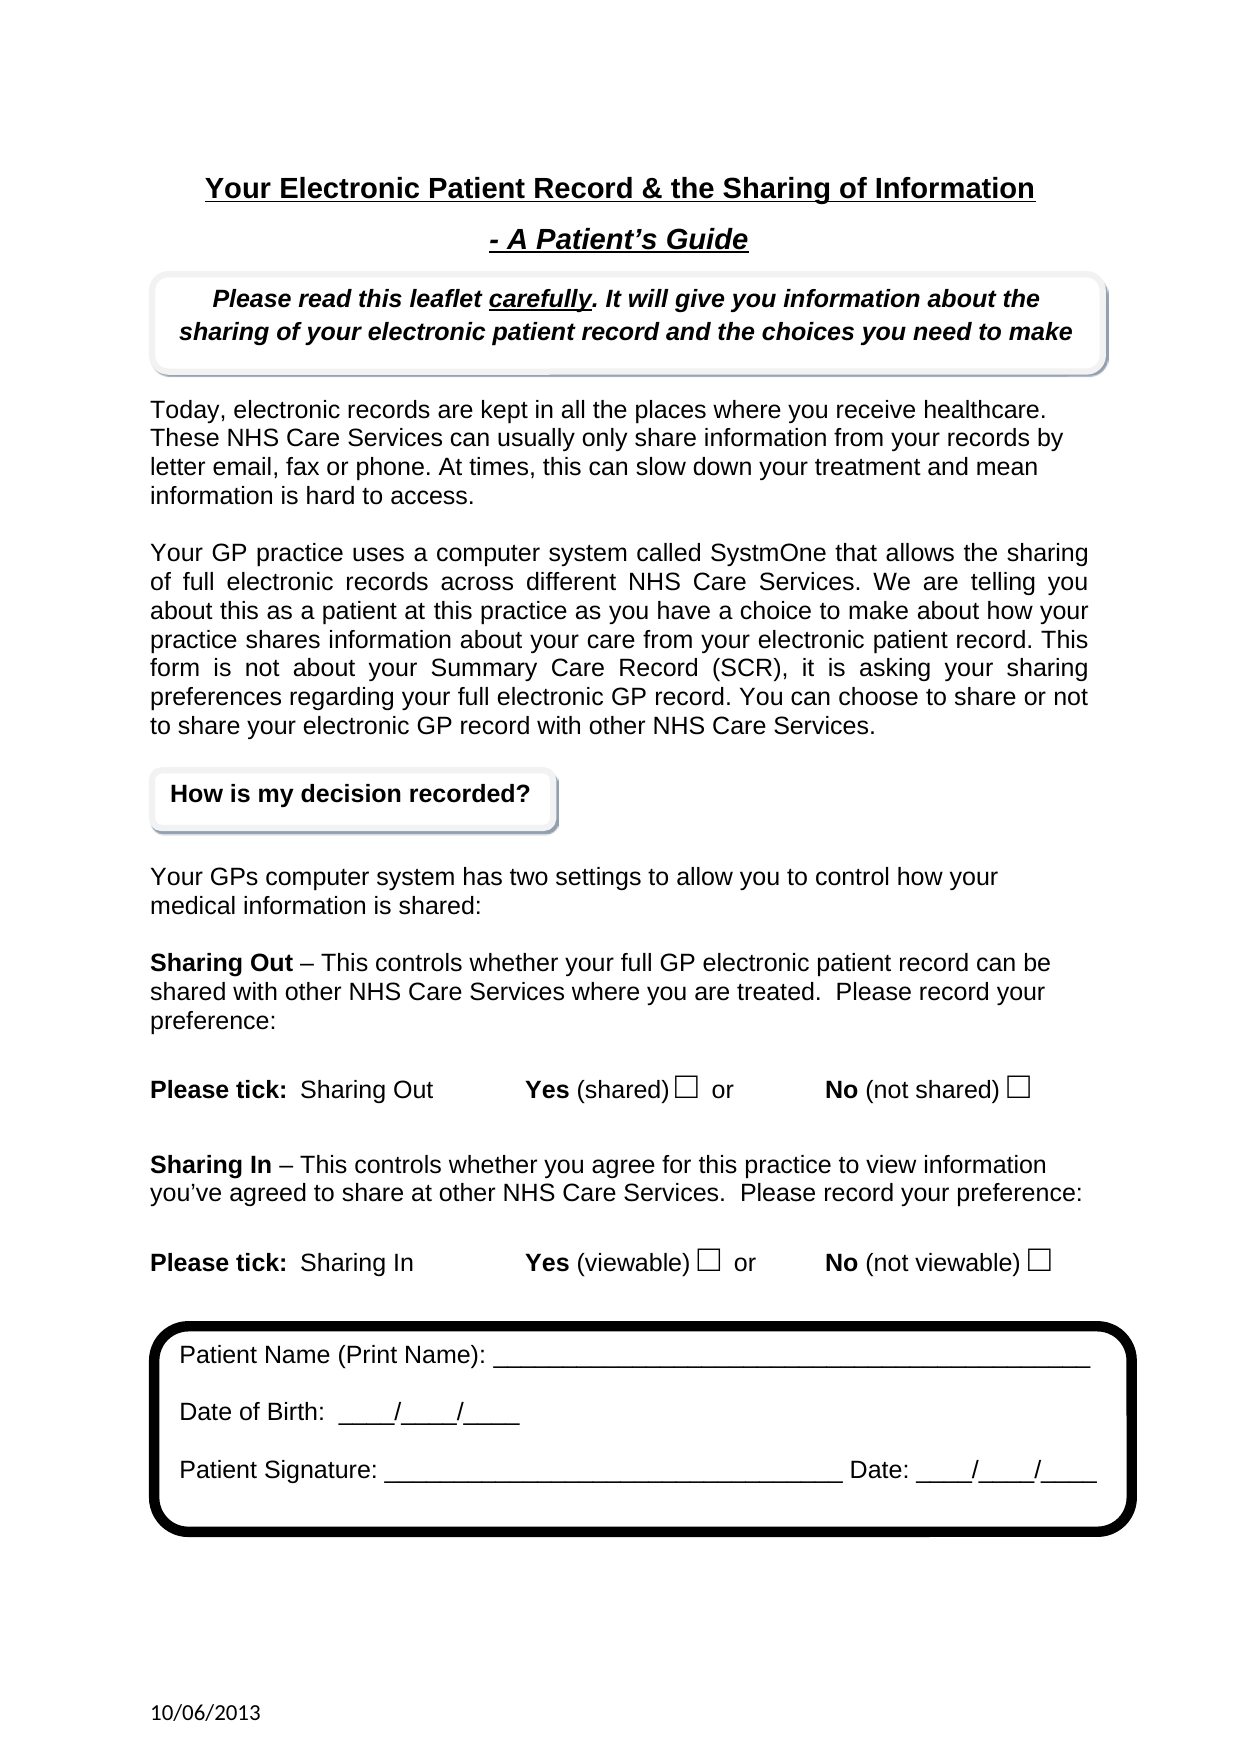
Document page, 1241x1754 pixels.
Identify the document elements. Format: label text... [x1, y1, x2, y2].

text Please tick: Sharing In Yes (viewable) □ or No (not viewable) □ [150, 1236, 1090, 1279]
text Your Electronic Patient Record & the Sharing of Information [150, 172, 1090, 205]
text Please tick: Sharing Out Yes (shared) □ or No (not shared) □ [150, 1063, 1090, 1107]
text Sharing Out – This controls whether your full GP electronic patient record can be shared with other NHS Care Services where you are treated. Please record your preference: [150, 948, 1090, 1035]
text Your GPs computer system has two settings to allow you to control how your medical information is shared: [150, 862, 1090, 920]
text - A Patient’s Guide [150, 222, 1090, 255]
text Today, electronic records are kept in all the places where you receive healthcare. These NHS Care Services can usually only share information from your records by letter email, fax or phone. At times, this can slow down your treatment and mean information is hard to access. [150, 394, 1090, 509]
text Sharing In – This controls whether you agree for this practice to view information you’ve agreed to share at other NHS Care Services. Please record your preference: [150, 1150, 1090, 1207]
text Your GP practice uses a computer system called SystmOne that allows the sharing of full electronic records across different NHS Care Services. We are telling you about this as a patient at this practice as you have a choice to make about how your practice shares information about your care from your electronic patient record. This form is not about your Summary Care Record (SCR), it is asking your sharing preferences regarding your full electronic GP record. You can choose to share or not to share your electronic GP record with other NHS Care Services. [150, 538, 1090, 739]
